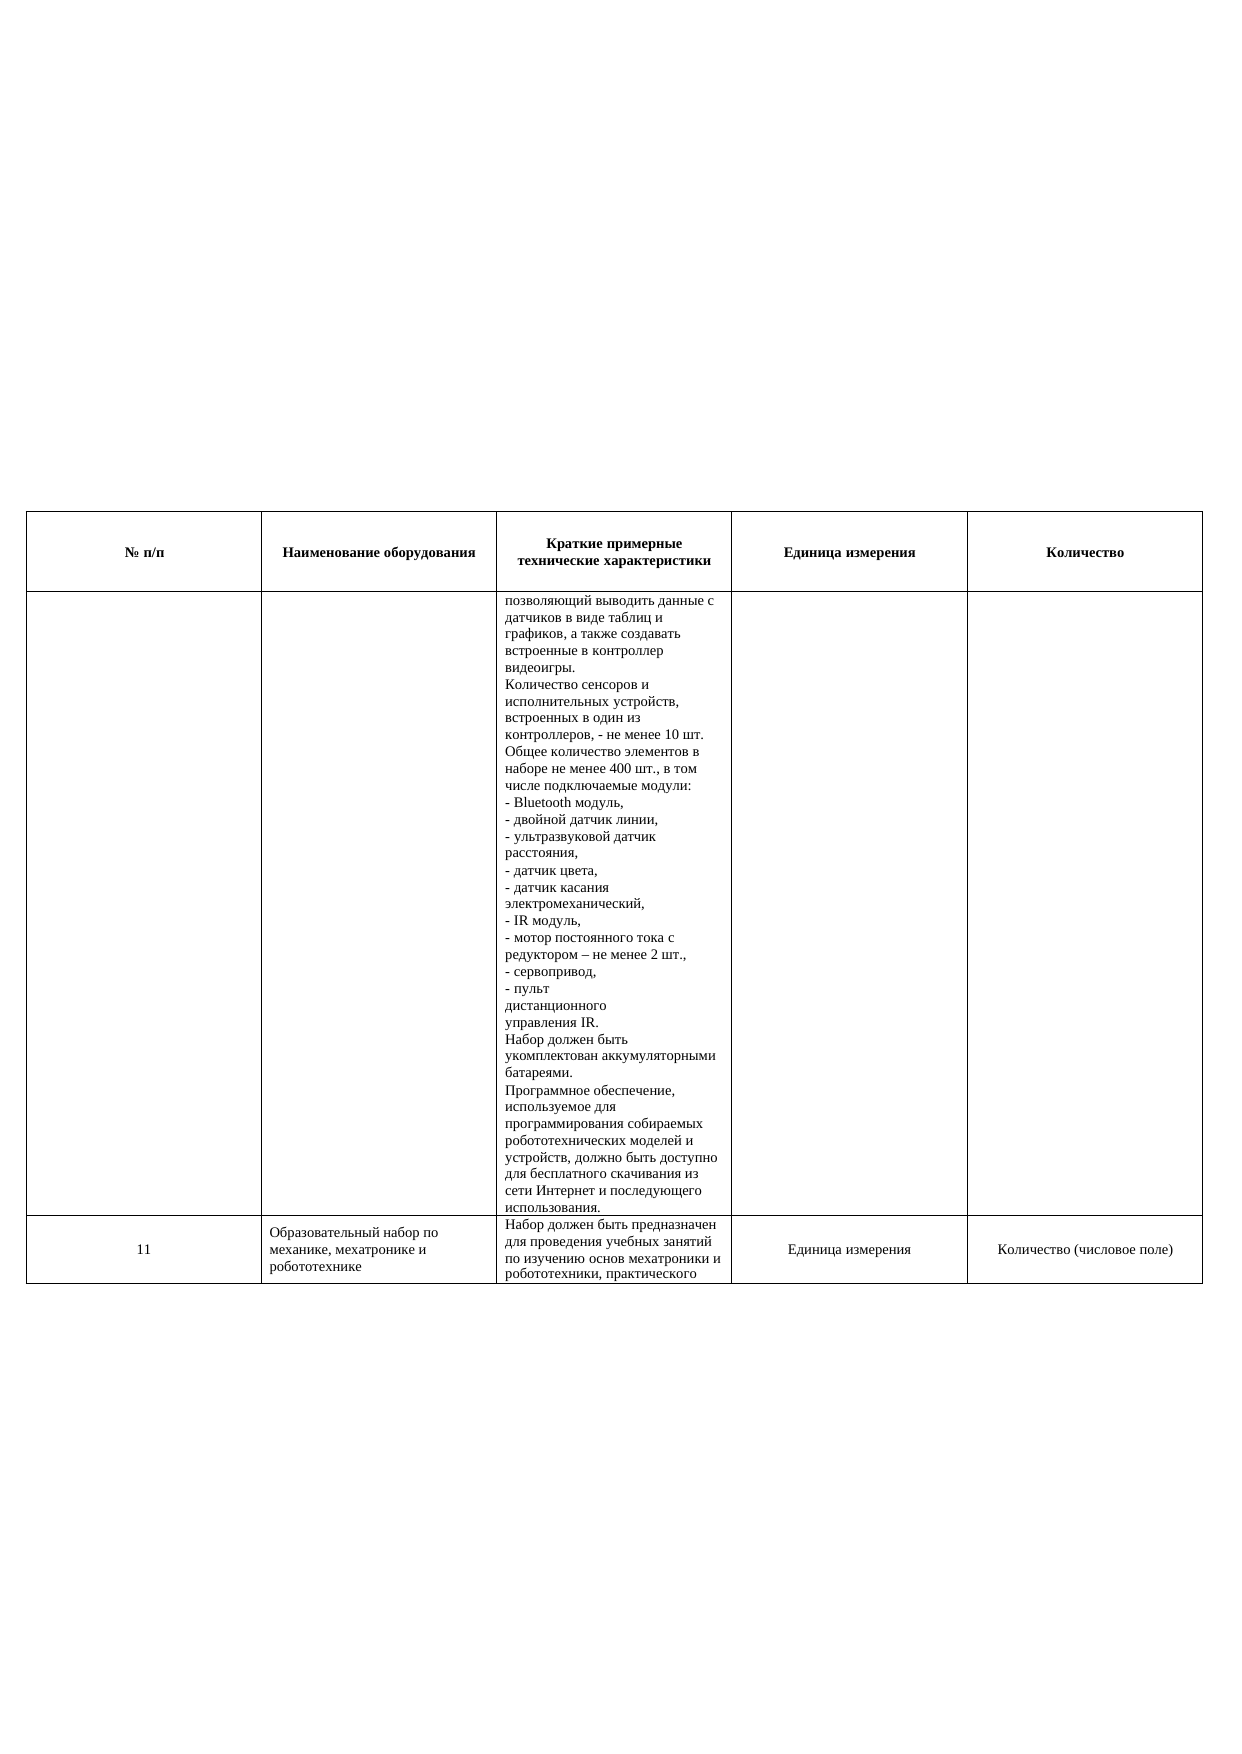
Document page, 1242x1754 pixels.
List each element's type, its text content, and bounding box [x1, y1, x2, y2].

table_cell [27, 592, 261, 1215]
table_header Краткие примерные технические характеристики [497, 512, 731, 591]
table_cell [262, 592, 496, 1215]
table_cell позволяющий выводить данные с датчиков в виде таблиц и графиков, а также создавать встроенные в контроллер видеоигры. Количество сенсоров и исполнительных устройств, встроенных в один из контроллеров, - не менее 10 шт. Общее количество элементов в наборе не менее 400 шт., в том числе подключаемые модули: Bluetooth модуль, двойной датчик линии, ультразвуковой датчик расстояния, датчик цвета, датчик касания электромеханический, IR модуль, мотор постоянного тока с редуктором – не менее 2 шт., сервопривод, пульт дистанционного управления IR. Набор должен быть укомплектован аккумуляторными батареями. Программное обеспечение, используемое для программирования собираемых робототехнических моделей и устройств, должно быть доступно для бесплатного скачивания из сети Интернет и последующего использования. [497, 592, 731, 1215]
table_header Наименование оборудования [262, 512, 496, 591]
table_cell [968, 592, 1202, 1215]
table_header Количество [968, 512, 1202, 591]
table_header Единица измерения [732, 512, 967, 591]
table_header № п/п [27, 512, 261, 591]
table_cell Единица измерения [732, 1216, 967, 1283]
table_cell [732, 592, 967, 1215]
table_cell Образовательный набор по механике, мехатронике и робототехнике [262, 1216, 496, 1283]
table_cell Набор должен быть предназначен для проведения учебных занятий по изучению основ мехатроники и робототехники, практического [497, 1216, 731, 1283]
table_cell 11 [27, 1216, 261, 1283]
table_cell Количество (числовое поле) [968, 1216, 1202, 1283]
